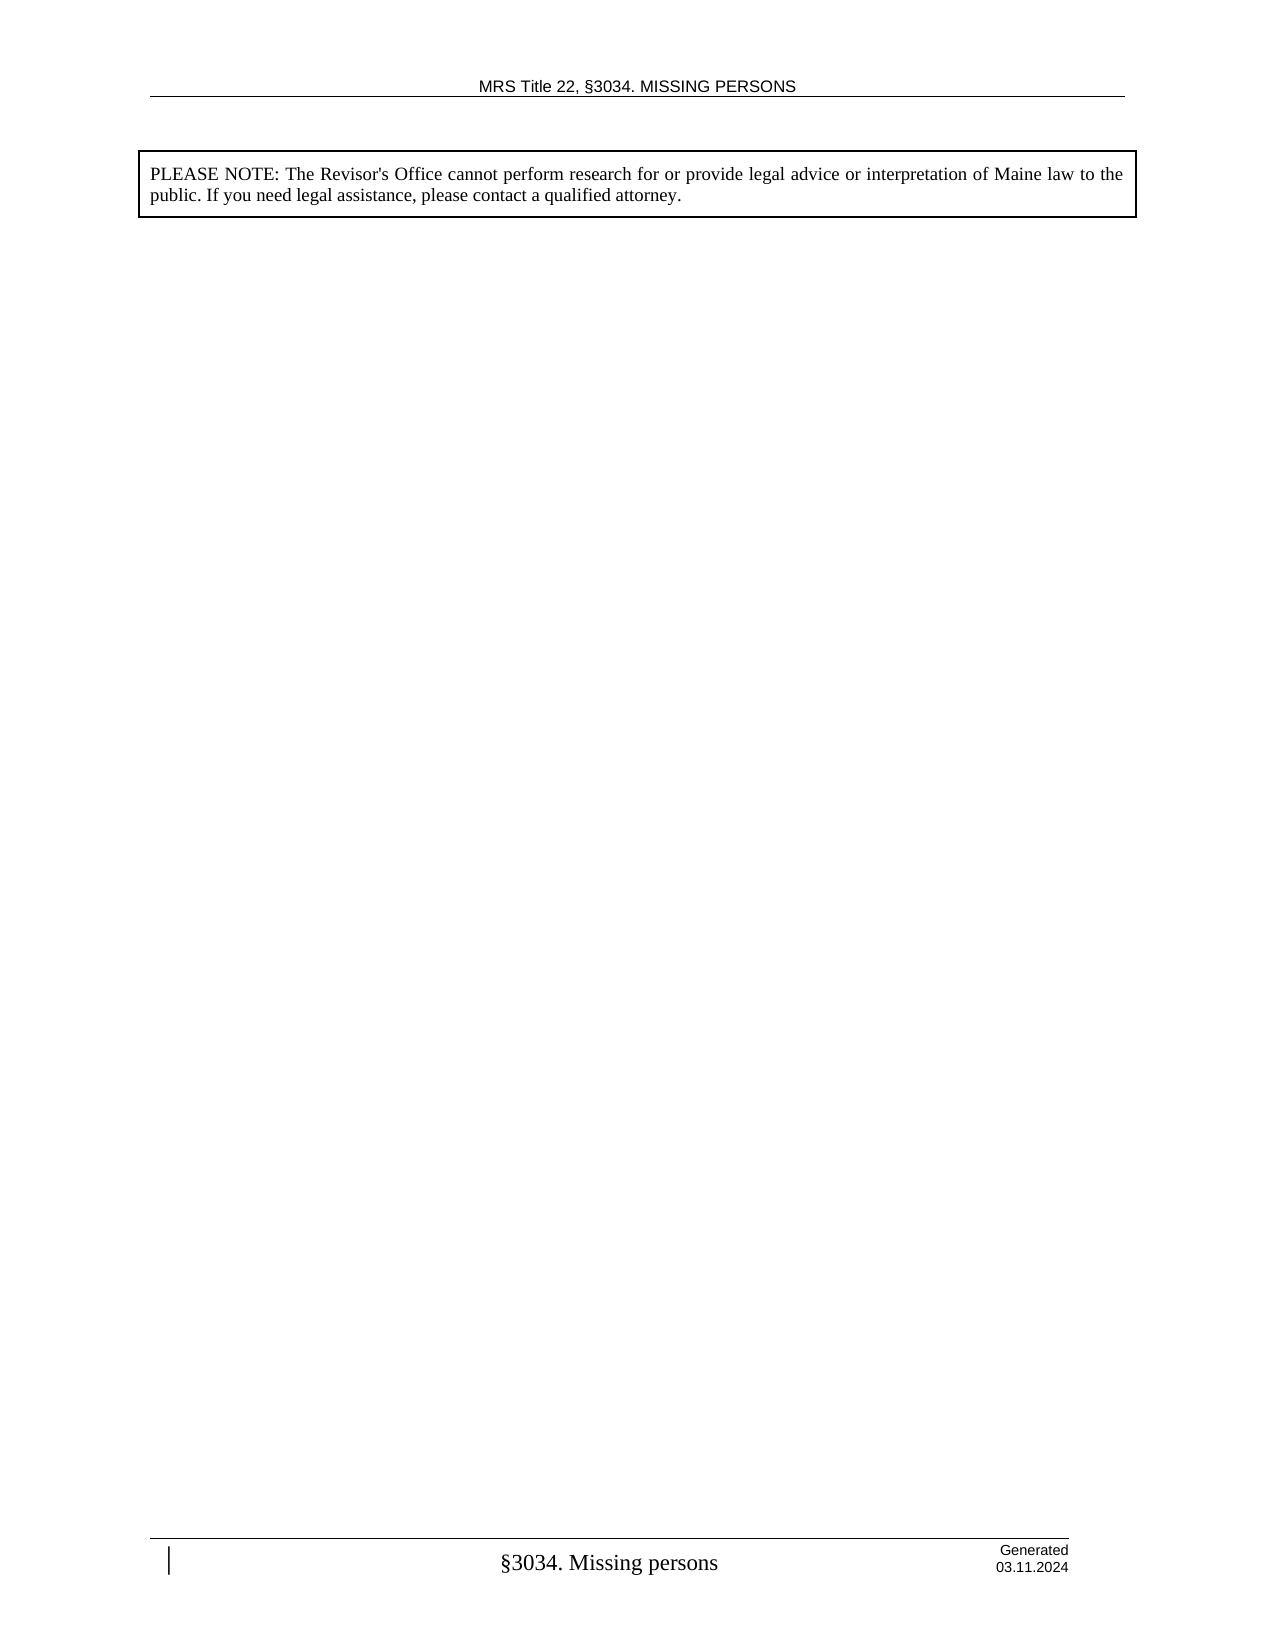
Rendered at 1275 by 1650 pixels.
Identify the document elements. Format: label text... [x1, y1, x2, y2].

text PLEASE NOTE: The Revisor's Office cannot perform research for or provide legal advice or interpretation of Maine law to the public. If you need legal assistance, please contact a qualified attorney. [140, 152, 1135, 216]
